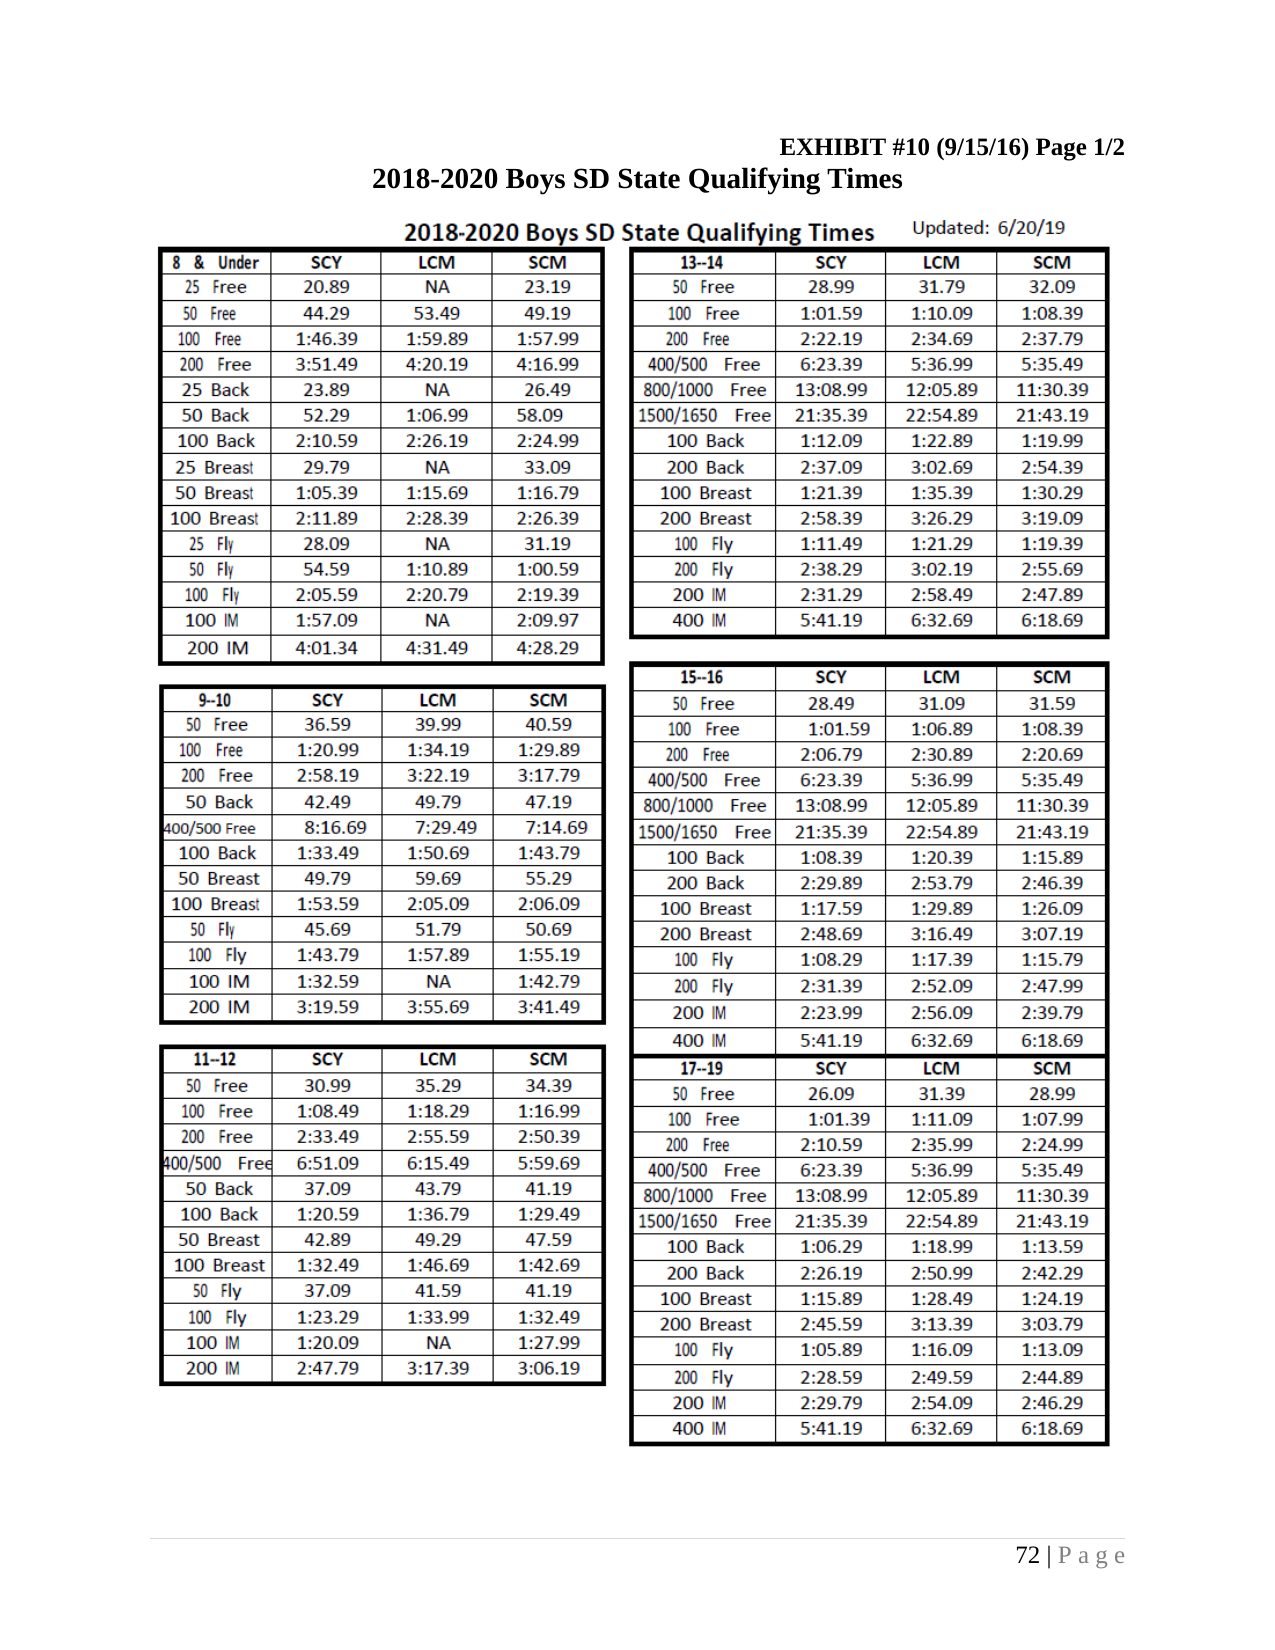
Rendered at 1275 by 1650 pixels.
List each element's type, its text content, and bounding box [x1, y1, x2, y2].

text EXHIBIT #10 (9/15/16) Page 1/2 [150, 132, 1125, 161]
subtitle 2018-2020 Boys SD State Qualifying Times [150, 161, 1125, 195]
